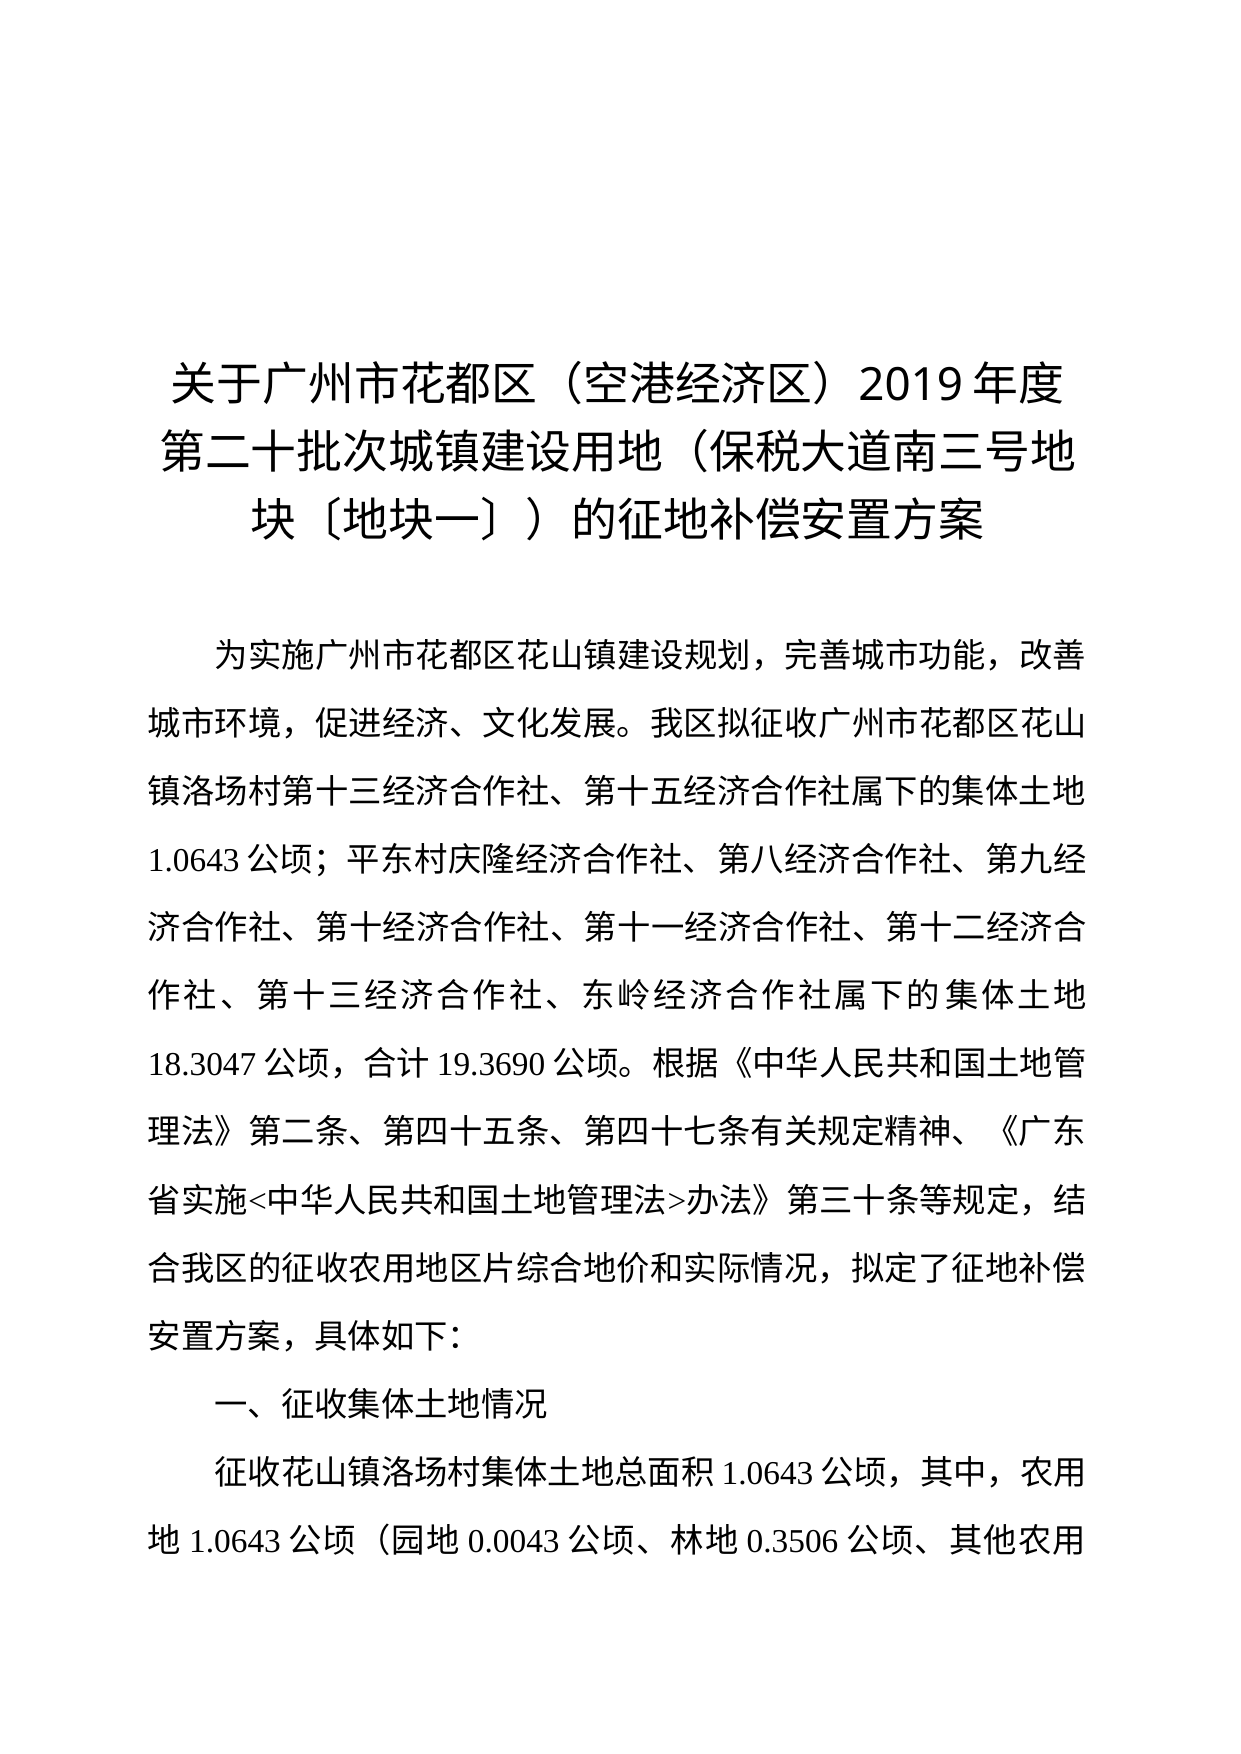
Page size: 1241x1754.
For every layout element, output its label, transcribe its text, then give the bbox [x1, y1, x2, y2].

text 为实施广州市花都区花山镇建设规划，完善城市功能，改善城市环境，促进经济、文化发展。我区拟征收广州市花都区花山镇洛场村第十三经济合作社、第十五经济合作社属下的集体土地1.0643公顷；平东村庆隆经济合作社、第八经济合作社、第九经济合作社、第十经济合作社、第十一经济合作社、第十二经济合作社、第十三经济合作社、东岭经济合作社属下的集体土地18.3047公顷，合计19.3690公顷。根据《中华人民共和国土地管理法》第二条、第四十五条、第四十七条有关规定精神、《广东省实施<中华人民共和国土地管理法>办法》第三十条等规定，结合我区的征收农用地区片综合地价和实际情况，拟定了征地补偿安置方案，具体如下： [148, 618, 1087, 1368]
text 关于广州市花都区（空港经济区）2019年度第二十批次城镇建设用地（保税大道南三号地块〔地块一〕）的征地补偿安置方案 [148, 346, 1087, 550]
text 一、征收集体土地情况 [148, 1368, 1087, 1436]
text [148, 1436, 1087, 1572]
